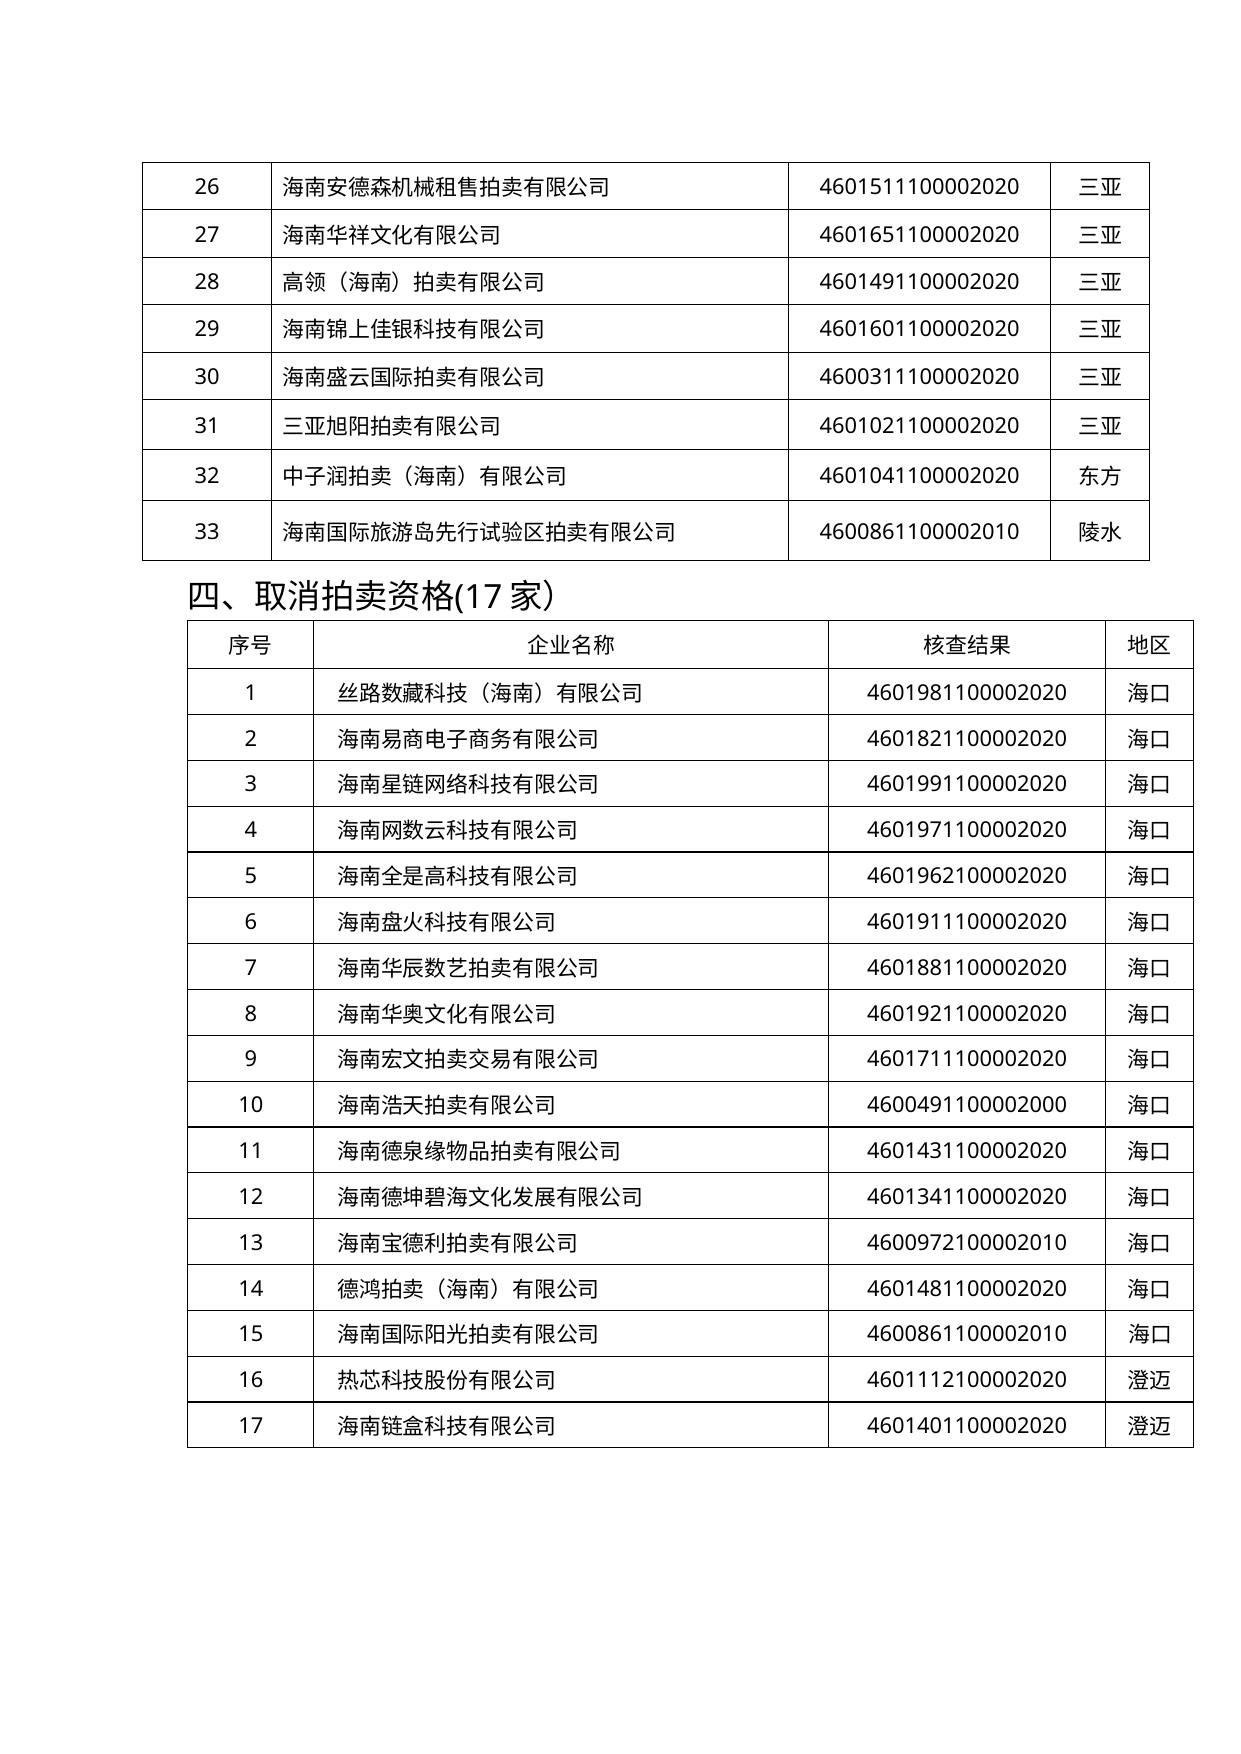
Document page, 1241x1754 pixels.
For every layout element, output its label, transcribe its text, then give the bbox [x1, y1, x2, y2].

table_cell 4601601100002020 [789, 305, 1050, 352]
table_cell 澄迈 [1106, 1357, 1193, 1401]
table_cell 三亚 [1051, 400, 1149, 449]
table_cell 4 [188, 807, 313, 851]
table_cell 海南德泉缘物品拍卖有限公司 [314, 1128, 828, 1172]
table_cell 4601491100002020 [789, 258, 1050, 304]
table_cell 海南网数云科技有限公司 [314, 807, 828, 851]
table_cell 丝路数藏科技（海南）有限公司 [314, 669, 828, 714]
table_cell 26 [143, 163, 271, 209]
table_cell 三亚 [1051, 163, 1149, 209]
table_cell 东方 [1051, 450, 1149, 500]
table_cell 三亚旭阳拍卖有限公司 [272, 400, 788, 449]
table_cell 海口 [1106, 1311, 1193, 1356]
table_cell 30 [143, 353, 271, 399]
table_cell 27 [143, 210, 271, 257]
table_cell 2 [188, 715, 313, 760]
table_cell 4600861100002010 [829, 1311, 1105, 1356]
table_cell 17 [188, 1403, 313, 1447]
table_cell 4601971100002020 [829, 807, 1105, 851]
table_cell 4600491100002000 [829, 1082, 1105, 1126]
table_cell 7 [188, 944, 313, 989]
table_cell 陵水 [1051, 501, 1149, 560]
table_cell 13 [188, 1219, 313, 1264]
table_cell 海南锦上佳银科技有限公司 [272, 305, 788, 352]
table_cell 4601481100002020 [829, 1265, 1105, 1310]
table_cell 海口 [1106, 1219, 1193, 1264]
table_cell 海南链盒科技有限公司 [314, 1403, 828, 1447]
table_cell 海南宏文拍卖交易有限公司 [314, 1036, 828, 1081]
table_cell 4601991100002020 [829, 761, 1105, 806]
table_cell 海南安德森机械租售拍卖有限公司 [272, 163, 788, 209]
table_cell 海口 [1106, 1173, 1193, 1218]
table_cell 海口 [1106, 669, 1193, 714]
table_header 企业名称 [314, 621, 828, 668]
table_cell 4600972100002010 [829, 1219, 1105, 1264]
table_cell 海南易商电子商务有限公司 [314, 715, 828, 760]
table_cell 31 [143, 400, 271, 449]
table_cell 9 [188, 1036, 313, 1081]
table_cell 4601821100002020 [829, 715, 1105, 760]
table_cell 热芯科技股份有限公司 [314, 1357, 828, 1401]
table_cell 4601341100002020 [829, 1173, 1105, 1218]
table_header 核查结果 [829, 621, 1105, 668]
table_cell 14 [188, 1265, 313, 1310]
table_cell 海南华辰数艺拍卖有限公司 [314, 944, 828, 989]
table_cell 4600311100002020 [789, 353, 1050, 399]
table_cell 海南全是高科技有限公司 [314, 853, 828, 897]
table_cell 海南德坤碧海文化发展有限公司 [314, 1173, 828, 1218]
table_cell 5 [188, 853, 313, 897]
table_cell 海口 [1106, 1082, 1193, 1126]
table_cell 海南国际阳光拍卖有限公司 [314, 1311, 828, 1356]
table_cell 海口 [1106, 898, 1193, 943]
table_cell 33 [143, 501, 271, 560]
table_cell 中子润拍卖（海南）有限公司 [272, 450, 788, 500]
table_cell 海南盛云国际拍卖有限公司 [272, 353, 788, 399]
table_cell 德鸿拍卖（海南）有限公司 [314, 1265, 828, 1310]
table_cell 海南浩天拍卖有限公司 [314, 1082, 828, 1126]
table_cell 海口 [1106, 807, 1193, 851]
table_cell 4601881100002020 [829, 944, 1105, 989]
table_cell 海口 [1106, 715, 1193, 760]
table_cell 4601711100002020 [829, 1036, 1105, 1081]
table_cell 4601921100002020 [829, 990, 1105, 1035]
table_cell 三亚 [1051, 305, 1149, 352]
table_cell 4600861100002010 [789, 501, 1050, 560]
table_cell 海南星链网络科技有限公司 [314, 761, 828, 806]
table_header 地区 [1106, 621, 1193, 668]
table_cell 4601041100002020 [789, 450, 1050, 500]
table_cell 11 [188, 1128, 313, 1172]
table_cell 4601511100002020 [789, 163, 1050, 209]
table_cell 4601021100002020 [789, 400, 1050, 449]
table_cell 3 [188, 761, 313, 806]
table_cell 三亚 [1051, 210, 1149, 257]
table_cell 8 [188, 990, 313, 1035]
table_cell 16 [188, 1357, 313, 1401]
table_cell 高领（海南）拍卖有限公司 [272, 258, 788, 304]
table_cell 4601911100002020 [829, 898, 1105, 943]
table_cell 海口 [1106, 853, 1193, 897]
table_cell 海口 [1106, 944, 1193, 989]
table_cell 4601962100002020 [829, 853, 1105, 897]
table_cell 海南盘火科技有限公司 [314, 898, 828, 943]
table_cell 澄迈 [1106, 1403, 1193, 1447]
table_cell 海南华祥文化有限公司 [272, 210, 788, 257]
table_cell 4601981100002020 [829, 669, 1105, 714]
table_cell 4601651100002020 [789, 210, 1050, 257]
table_cell 三亚 [1051, 353, 1149, 399]
table_cell 4601112100002020 [829, 1357, 1105, 1401]
table_cell 15 [188, 1311, 313, 1356]
text 四、取消拍卖资格(17家） [187, 561, 1053, 620]
table_cell 海口 [1106, 1128, 1193, 1172]
table_cell 12 [188, 1173, 313, 1218]
table_cell 32 [143, 450, 271, 500]
table_cell 4601401100002020 [829, 1403, 1105, 1447]
table_cell 海口 [1106, 1265, 1193, 1310]
table_cell 三亚 [1051, 258, 1149, 304]
table_cell 海口 [1106, 990, 1193, 1035]
table_cell 海口 [1106, 1036, 1193, 1081]
table_cell 海南宝德利拍卖有限公司 [314, 1219, 828, 1264]
table_cell 海南华奥文化有限公司 [314, 990, 828, 1035]
table_cell 海口 [1106, 761, 1193, 806]
table_cell 1 [188, 669, 313, 714]
table_cell 29 [143, 305, 271, 352]
table_cell 28 [143, 258, 271, 304]
table_header 序号 [188, 621, 313, 668]
table_cell 海南国际旅游岛先行试验区拍卖有限公司 [272, 501, 788, 560]
table_cell 6 [188, 898, 313, 943]
table_cell 10 [188, 1082, 313, 1126]
table_cell 4601431100002020 [829, 1128, 1105, 1172]
